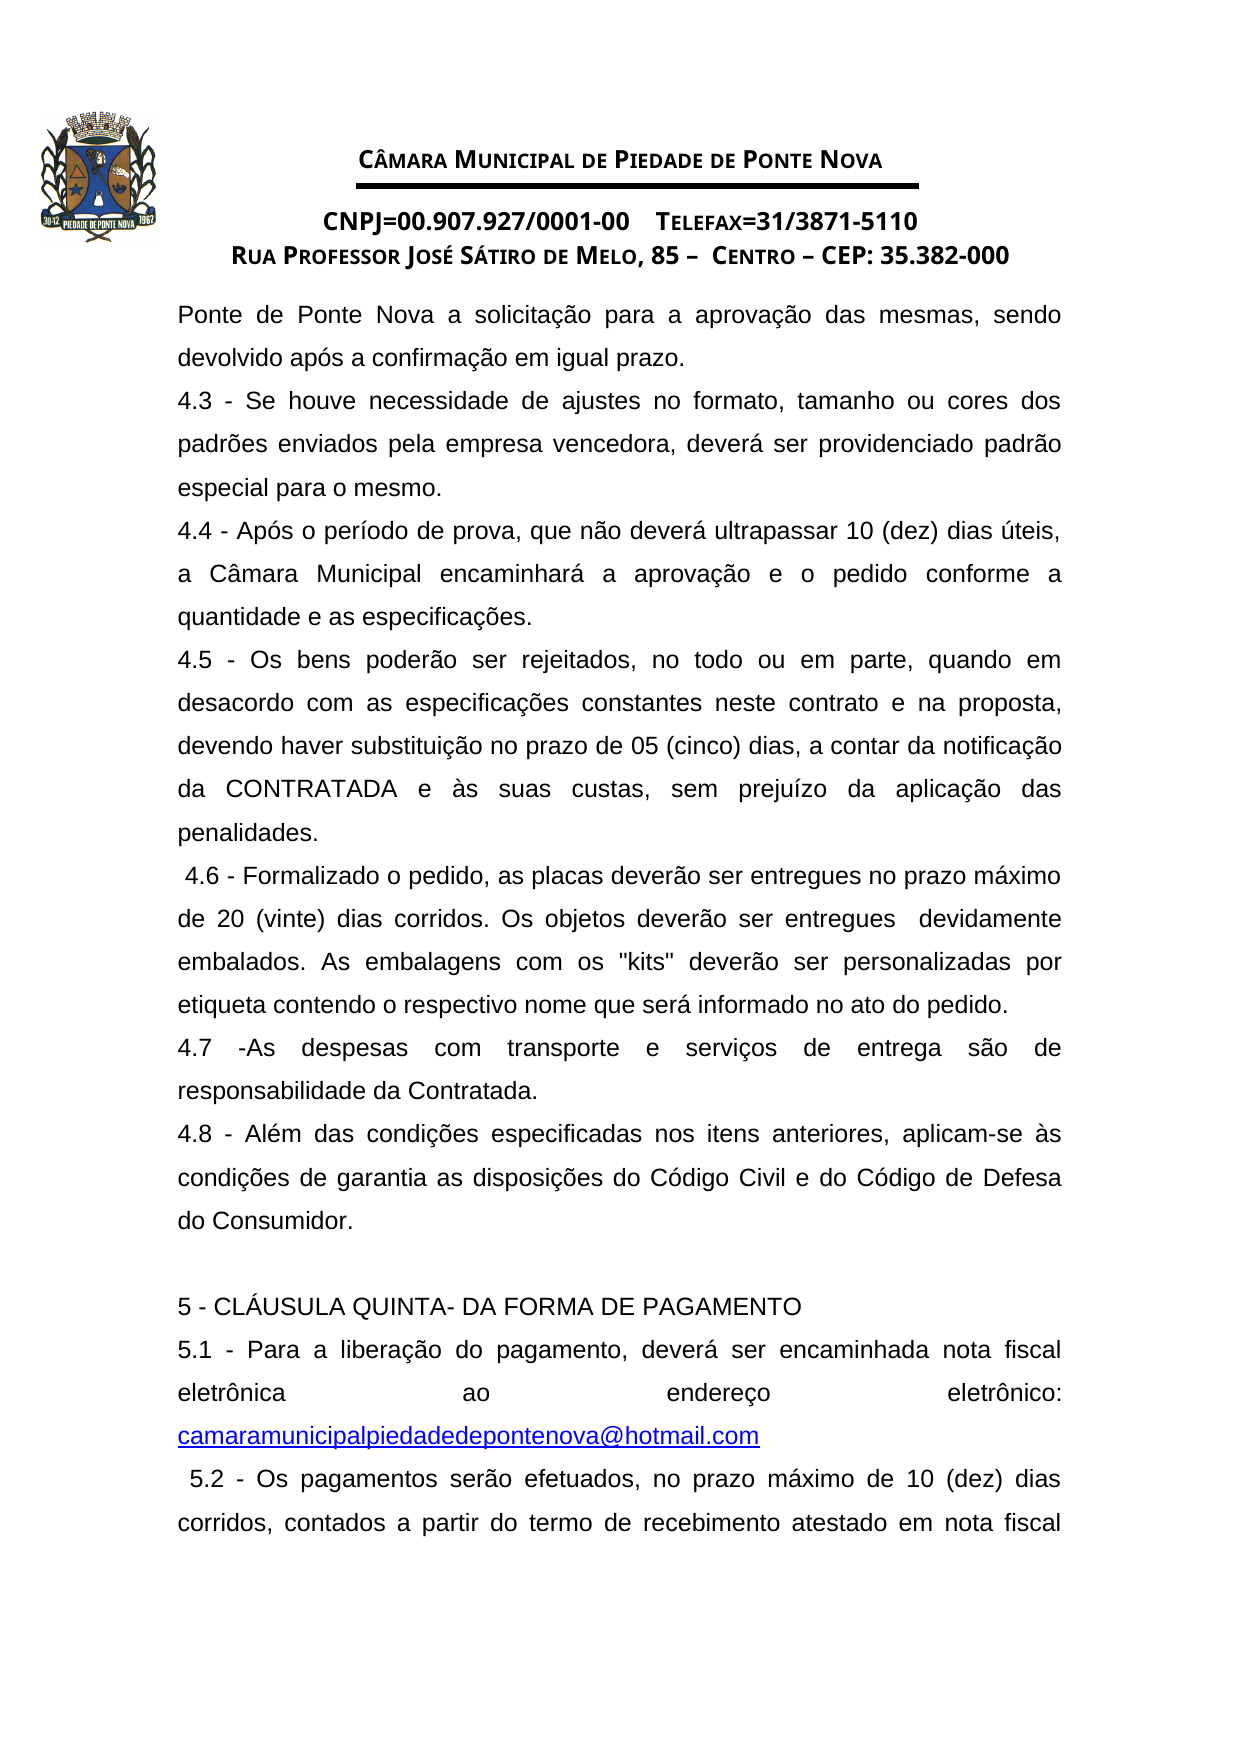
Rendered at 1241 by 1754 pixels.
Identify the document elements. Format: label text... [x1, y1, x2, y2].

text 5 - CLÁUSULA QUINTA- DA FORMA DE PAGAMENTO [177, 1292, 1063, 1321]
text 5.1 - Para a liberação do pagamento, deverá ser encaminhada nota fiscal eletrônica ao endereço eletrônico: camaramunicipalpiedadedepontenova@hotmail.com [177, 1335, 1063, 1450]
text 4.5 - Os bens poderão ser rejeitados, no todo ou em parte, quando em desacordo com as especificações constantes neste contrato e na proposta, devendo haver substituição no prazo de 05 (cinco) dias, a contar da notificação da CONTRATADA e às suas custas, sem prejuízo da aplicação das penalidades. [177, 645, 1063, 846]
text 4.3 - Se houve necessidade de ajustes no formato, tamanho ou cores dos padrões enviados pela empresa vencedora, deverá ser providenciado padrão especial para o mesmo. [177, 386, 1063, 501]
text 4.6 - Formalizado o pedido, as placas deverão ser entregues no prazo máximo de 20 (vinte) dias corridos. Os objetos deverão ser entregues devidamente embalados. As embalagens com os "kits" deverão ser personalizadas por etiqueta contendo o respectivo nome que será informado no ato do pedido. [177, 861, 1063, 1019]
picture [39, 111, 157, 243]
text 4.7 -As despesas com transporte e serviços de entrega são de responsabilidade da Contratada. [177, 1033, 1063, 1105]
text 4.4 - Após o período de prova, que não deverá ultrapassar 10 (dez) dias úteis, a Câmara Municipal encaminhará a aprovação e o pedido conforme a quantidade e as especificações. [177, 516, 1063, 631]
text 4.8 - Além das condições especificadas nos itens anteriores, aplicam-se às condições de garantia as disposições do Código Civil e do Código de Defesa do Consumidor. [177, 1119, 1063, 1234]
